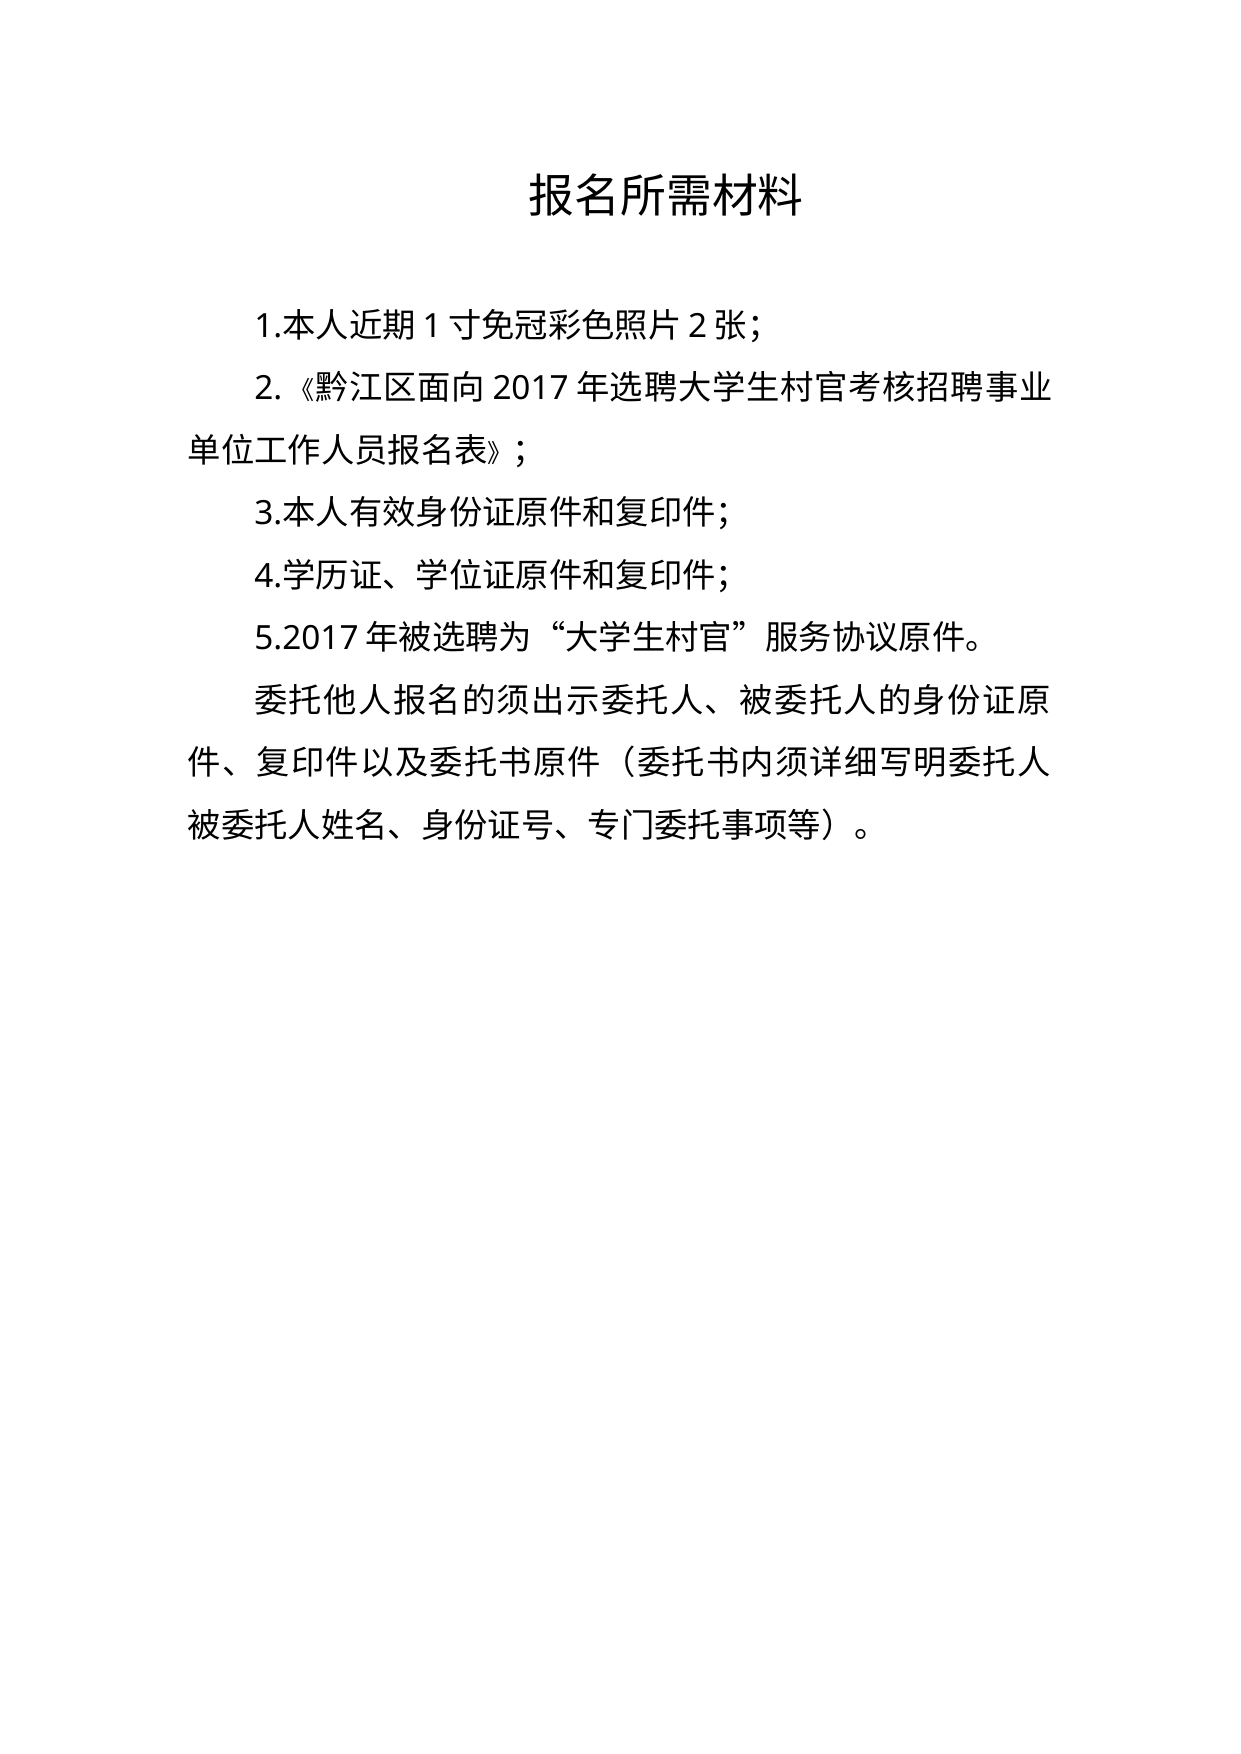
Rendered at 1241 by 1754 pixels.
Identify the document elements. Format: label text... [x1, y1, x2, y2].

text 1.本人近期1寸免冠彩色照片2张； [187, 287, 1053, 349]
text 2. 《黔江区面向2017年选聘大学生村官考核招聘事业单位工作人员报名表》； [187, 349, 1053, 474]
text 报名所需材料 [187, 162, 1053, 224]
text 4.学历证、学位证原件和复印件； [187, 537, 1053, 599]
text 3.本人有效身份证原件和复印件； [187, 474, 1053, 537]
text 委托他人报名的须出示委托人、被委托人的身份证原件、复印件以及委托书原件（委托书内须详细写明委托人、被委托人姓名、身份证号、专门委托事项等）。 [187, 662, 1053, 849]
text 5.2017年被选聘为“大学生村官”服务协议原件。 [187, 599, 1053, 662]
